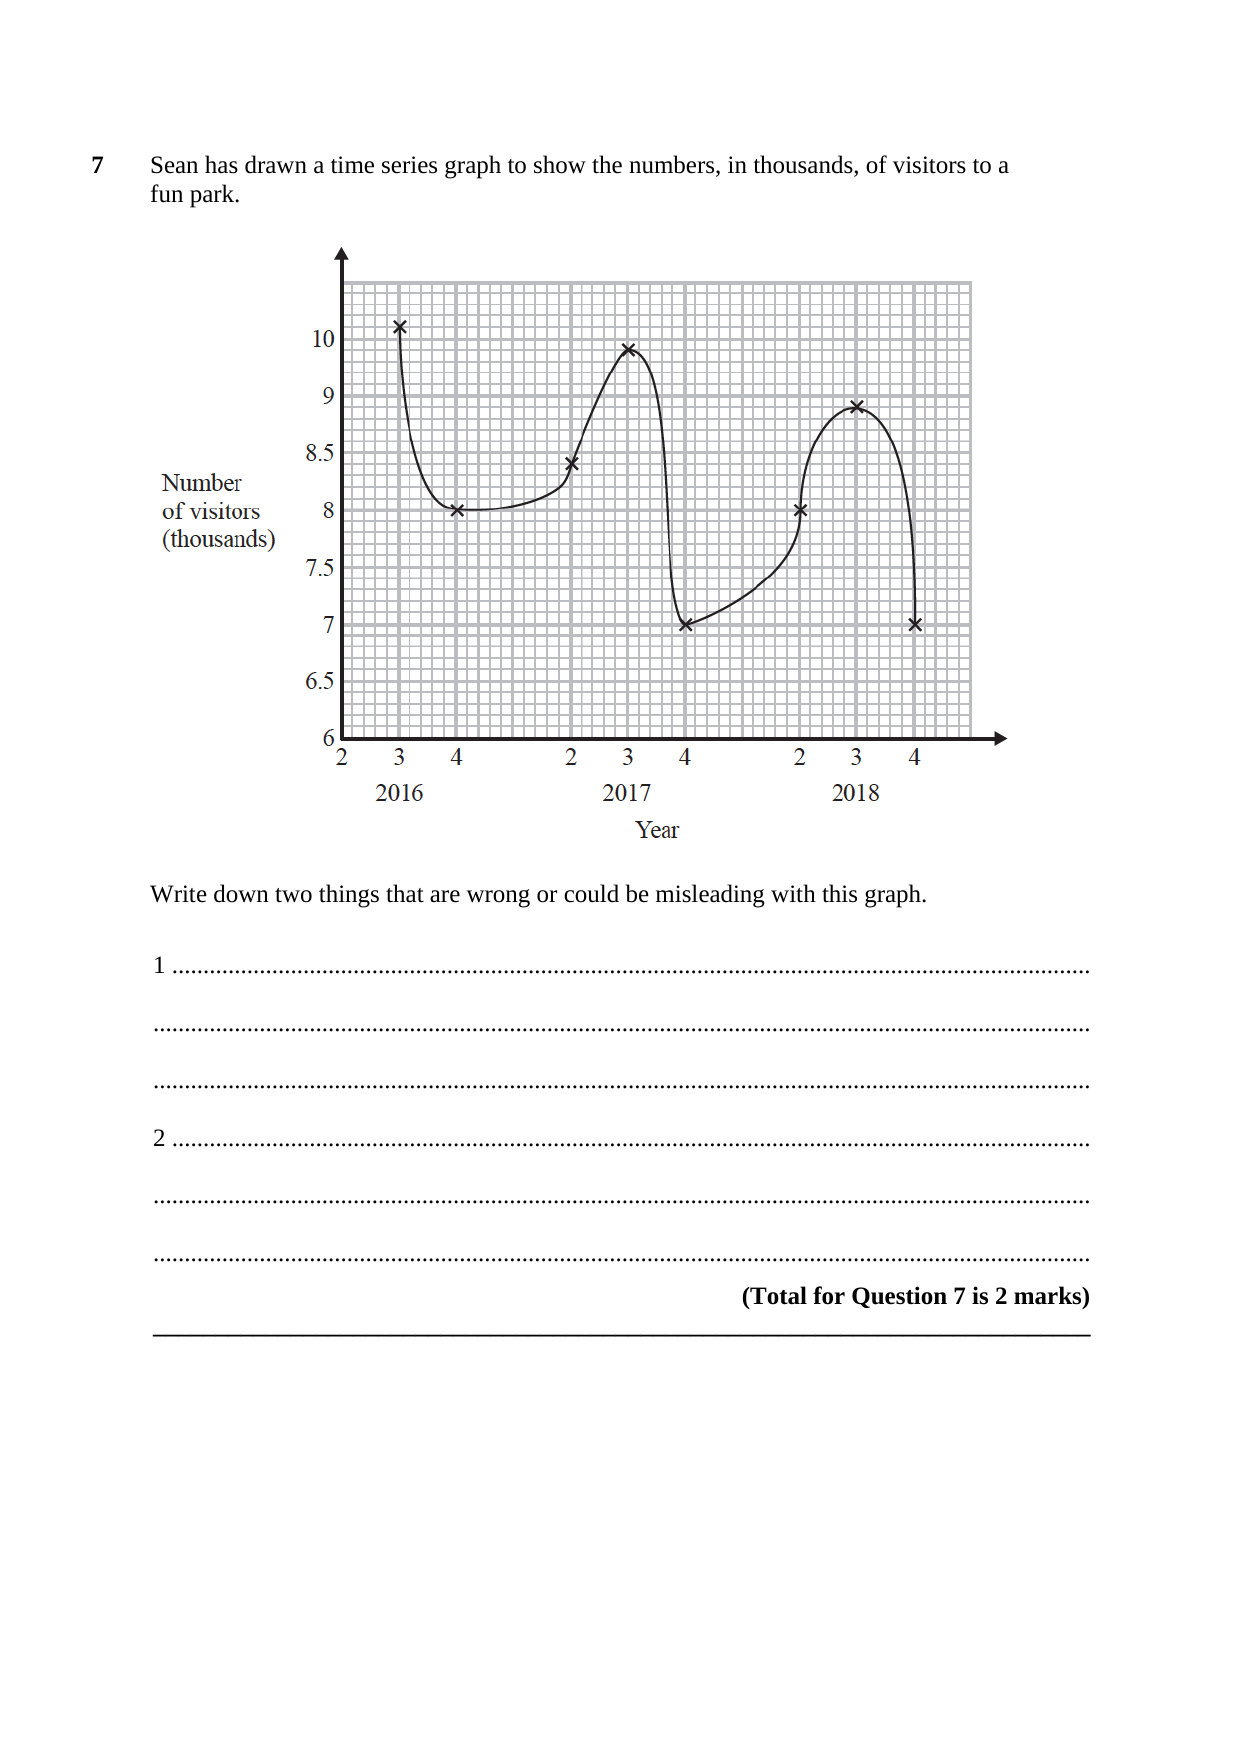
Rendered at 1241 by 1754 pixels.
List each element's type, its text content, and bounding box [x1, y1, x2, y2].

text ...................................................................................................................................................... [150, 1238, 1090, 1267]
picture [150, 236, 1015, 850]
text ...................................................................................................................................................... [150, 1066, 1090, 1094]
text ...................................................................................................................................................... [150, 1181, 1090, 1209]
text 2 ................................................................................................................................................... [150, 1123, 1090, 1152]
text ...................................................................................................................................................... [150, 1008, 1090, 1037]
text ___________________________________________________________________________ [150, 1310, 1090, 1339]
text Write down two things that are wrong or could be misleading with this graph. [150, 879, 1090, 907]
text (Total for Question 7 is 2 marks) [150, 1281, 1090, 1310]
text 7 Sean has drawn a time series graph to show the numbers, in thousands, of visitors to a [91, 150, 1090, 179]
text 1 ................................................................................................................................................... [150, 951, 1090, 979]
text fun park. [150, 179, 1090, 207]
